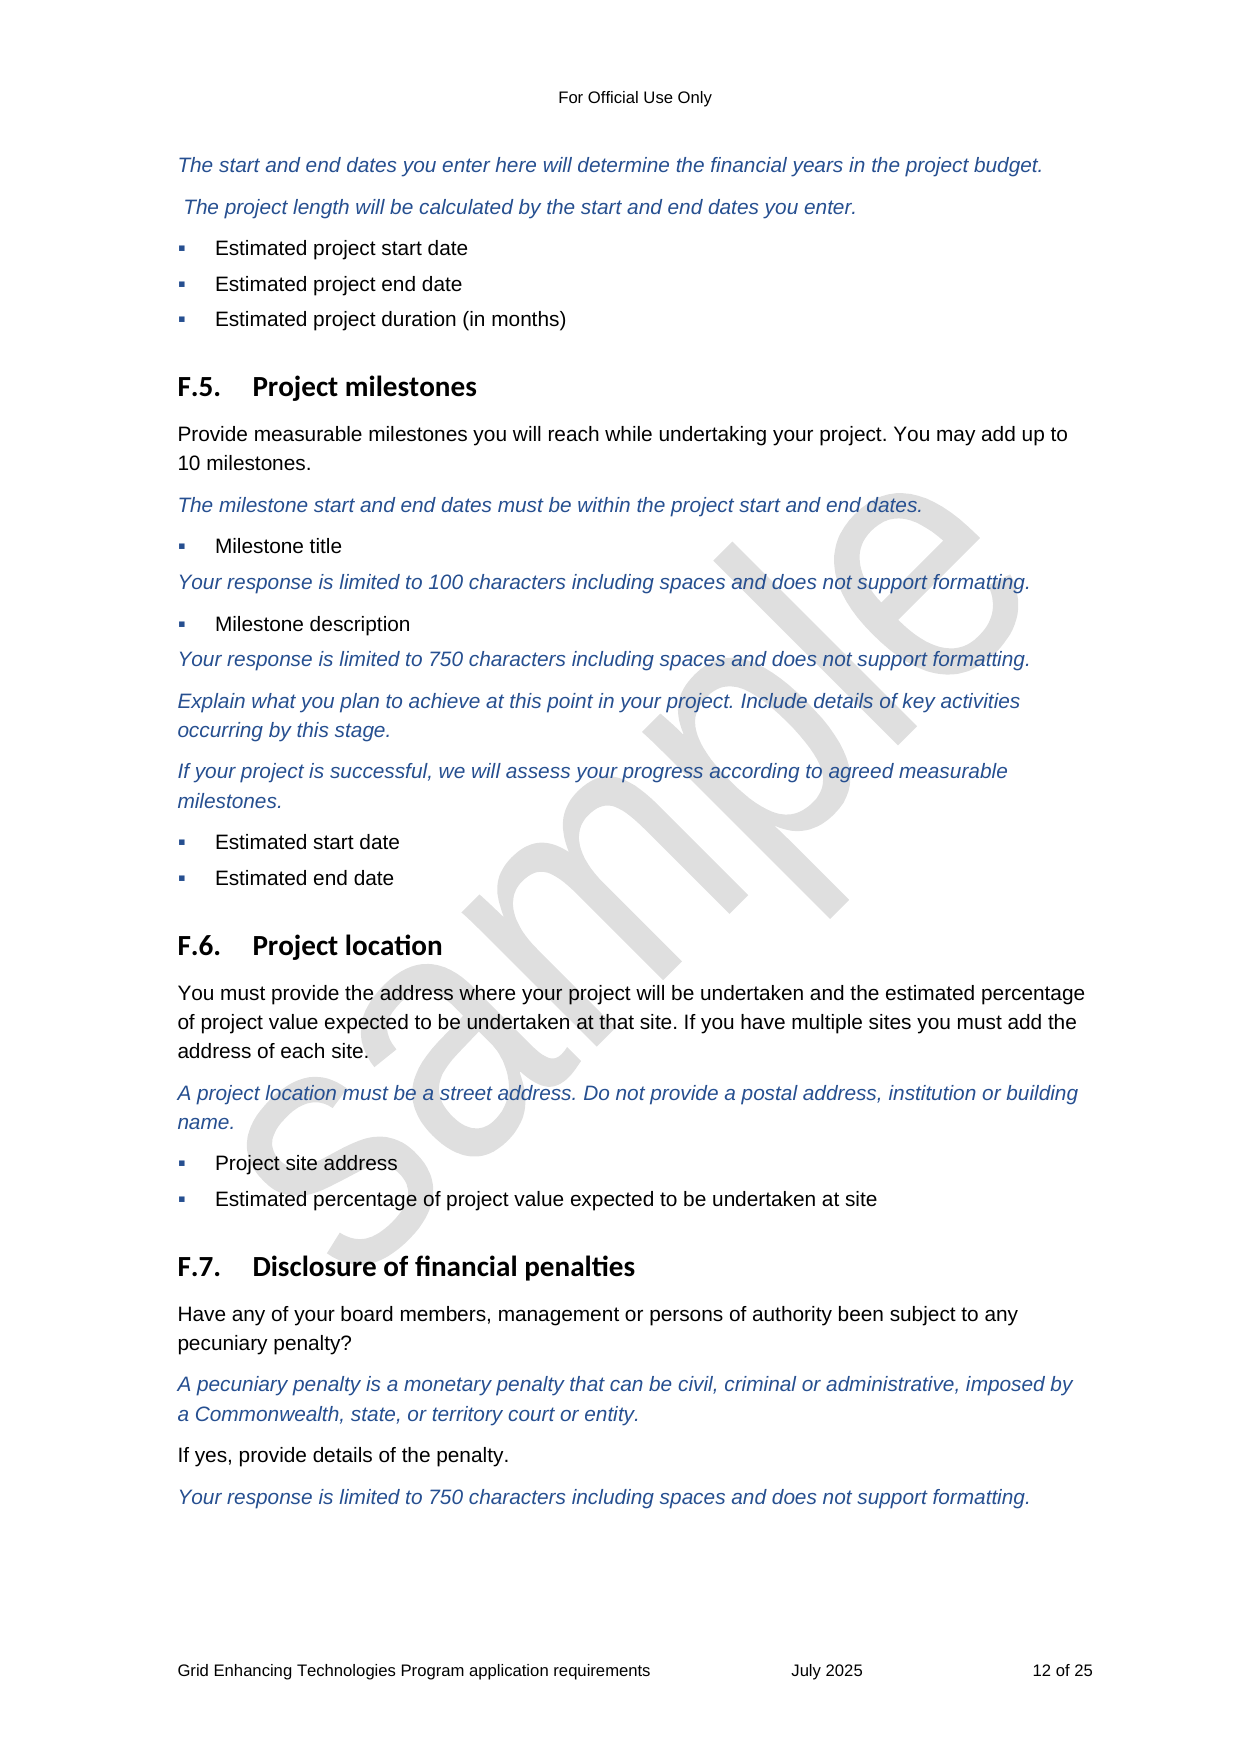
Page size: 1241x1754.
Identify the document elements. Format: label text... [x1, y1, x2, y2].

text The milestone start and end dates must be within the project start and end dates. [177, 487, 1092, 517]
list Estimated project start date [177, 231, 1092, 260]
subtitle Project milestones [177, 368, 1092, 404]
list Milestone description [177, 606, 1092, 635]
text The start and end dates you enter here will determine the financial years in the project budget. [177, 148, 1092, 177]
text If your project is successful, we will assess your progress according to agreed measurable milestones. [177, 754, 1092, 812]
list Estimated project duration (in months) [177, 302, 1092, 331]
text A project location must be a street address. Do not provide a postal address, institution or building name. [177, 1075, 1092, 1133]
text Provide measurable milestones you will reach while undertaking your project. You may add up to 10 milestones. [177, 417, 1092, 475]
text A pecuniary penalty is a monetary penalty that can be civil, criminal or administrative, imposed by a Commonwealth, state, or territory court or entity. [177, 1367, 1092, 1425]
text If yes, provide details of the penalty. [177, 1438, 1092, 1467]
text Your response is limited to 100 characters including spaces and does not support formatting. [177, 564, 1092, 594]
list Estimated project end date [177, 266, 1092, 296]
list Milestone title [177, 529, 1092, 558]
text Your response is limited to 750 characters including spaces and does not support formatting. [177, 642, 1092, 671]
list Estimated start date [177, 825, 1092, 854]
text The project length will be calculated by the start and end dates you enter. [177, 189, 1092, 218]
text Have any of your board members, management or persons of authority been subject to any pecuniary penalty? [177, 1296, 1092, 1354]
text You must provide the address where your project will be undertaken and the estimated percentage of project value expected to be undertaken at that site. If you have multiple sites you must add the address of each site. [177, 975, 1092, 1063]
subtitle Project location [177, 927, 1092, 963]
list Estimated percentage of project value expected to be undertaken at site [177, 1181, 1092, 1211]
text Your response is limited to 750 characters including spaces and does not support formatting. [177, 1479, 1092, 1509]
subtitle Disclosure of financial penalties [177, 1248, 1092, 1284]
list Estimated end date [177, 860, 1092, 889]
list Project site address [177, 1146, 1092, 1175]
text Explain what you plan to achieve at this point in your project. Include details of key activities occurring by this stage. [177, 683, 1092, 742]
